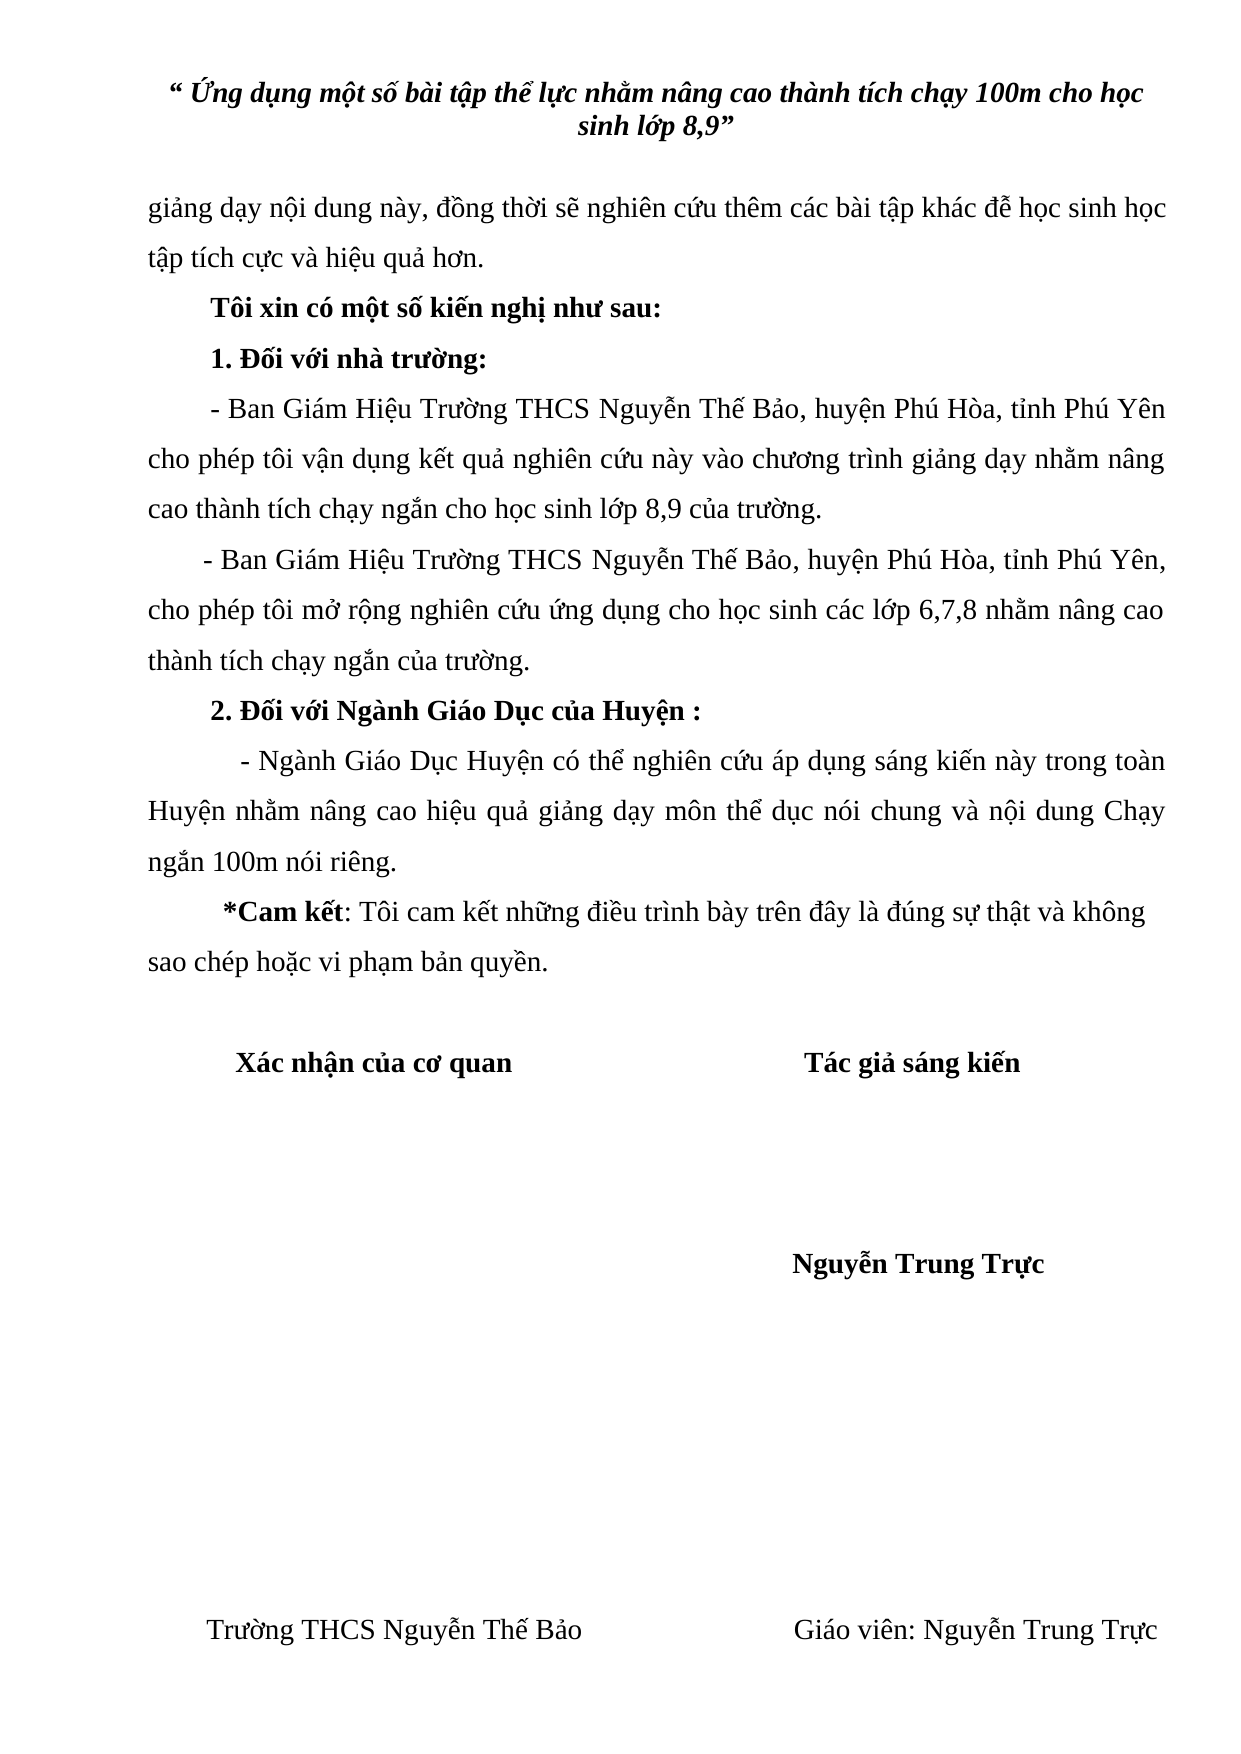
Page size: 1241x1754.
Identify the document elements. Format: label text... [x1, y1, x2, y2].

text Xác nhận của cơ quan Tác giả sáng kiến [148, 1045, 1166, 1079]
text Tôi xin có một số kiến nghị như sau: [148, 290, 1166, 324]
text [148, 223, 1166, 274]
text - Ban Giám Hiệu Trường THCS Nguyễn Thế Bảo, huyện Phú Hòa, tỉnh Phú Yên, cho phép tôi mở rộng nghiên cứu ứng dụng cho học sinh các lớp 6,7,8 nhằm nâng cao thành tích chạy ngắn của trường. [148, 542, 1166, 676]
text Nguyễn Trung Trực [148, 1246, 1166, 1280]
text *Cam kết: Tôi cam kết những điều trình bày trên đây là đúng sự thật và không sao chép hoặc vi phạm bản quyền. [148, 894, 1166, 978]
text 1. Đối với nhà trường: [148, 341, 1166, 374]
text 2. Đối với Ngành Giáo Dục của Huyện : [148, 693, 1166, 726]
text - Ngành Giáo Dục Huyện có thể nghiên cứu áp dụng sáng kiến này trong toàn Huyện nhằm nâng cao hiệu quả giảng dạy môn thể dục nói chung và nội dung Chạy ngắn 100m nói riêng. [148, 743, 1168, 877]
text - Ban Giám Hiệu Trường THCS Nguyễn Thế Bảo, huyện Phú Hòa, tỉnh Phú Yên cho phép tôi vận dụng kết quả nghiên cứu này vào chương trình giảng dạy nhằm nâng cao thành tích chạy ngắn cho học sinh lớp 8,9 của trường. [148, 391, 1166, 525]
